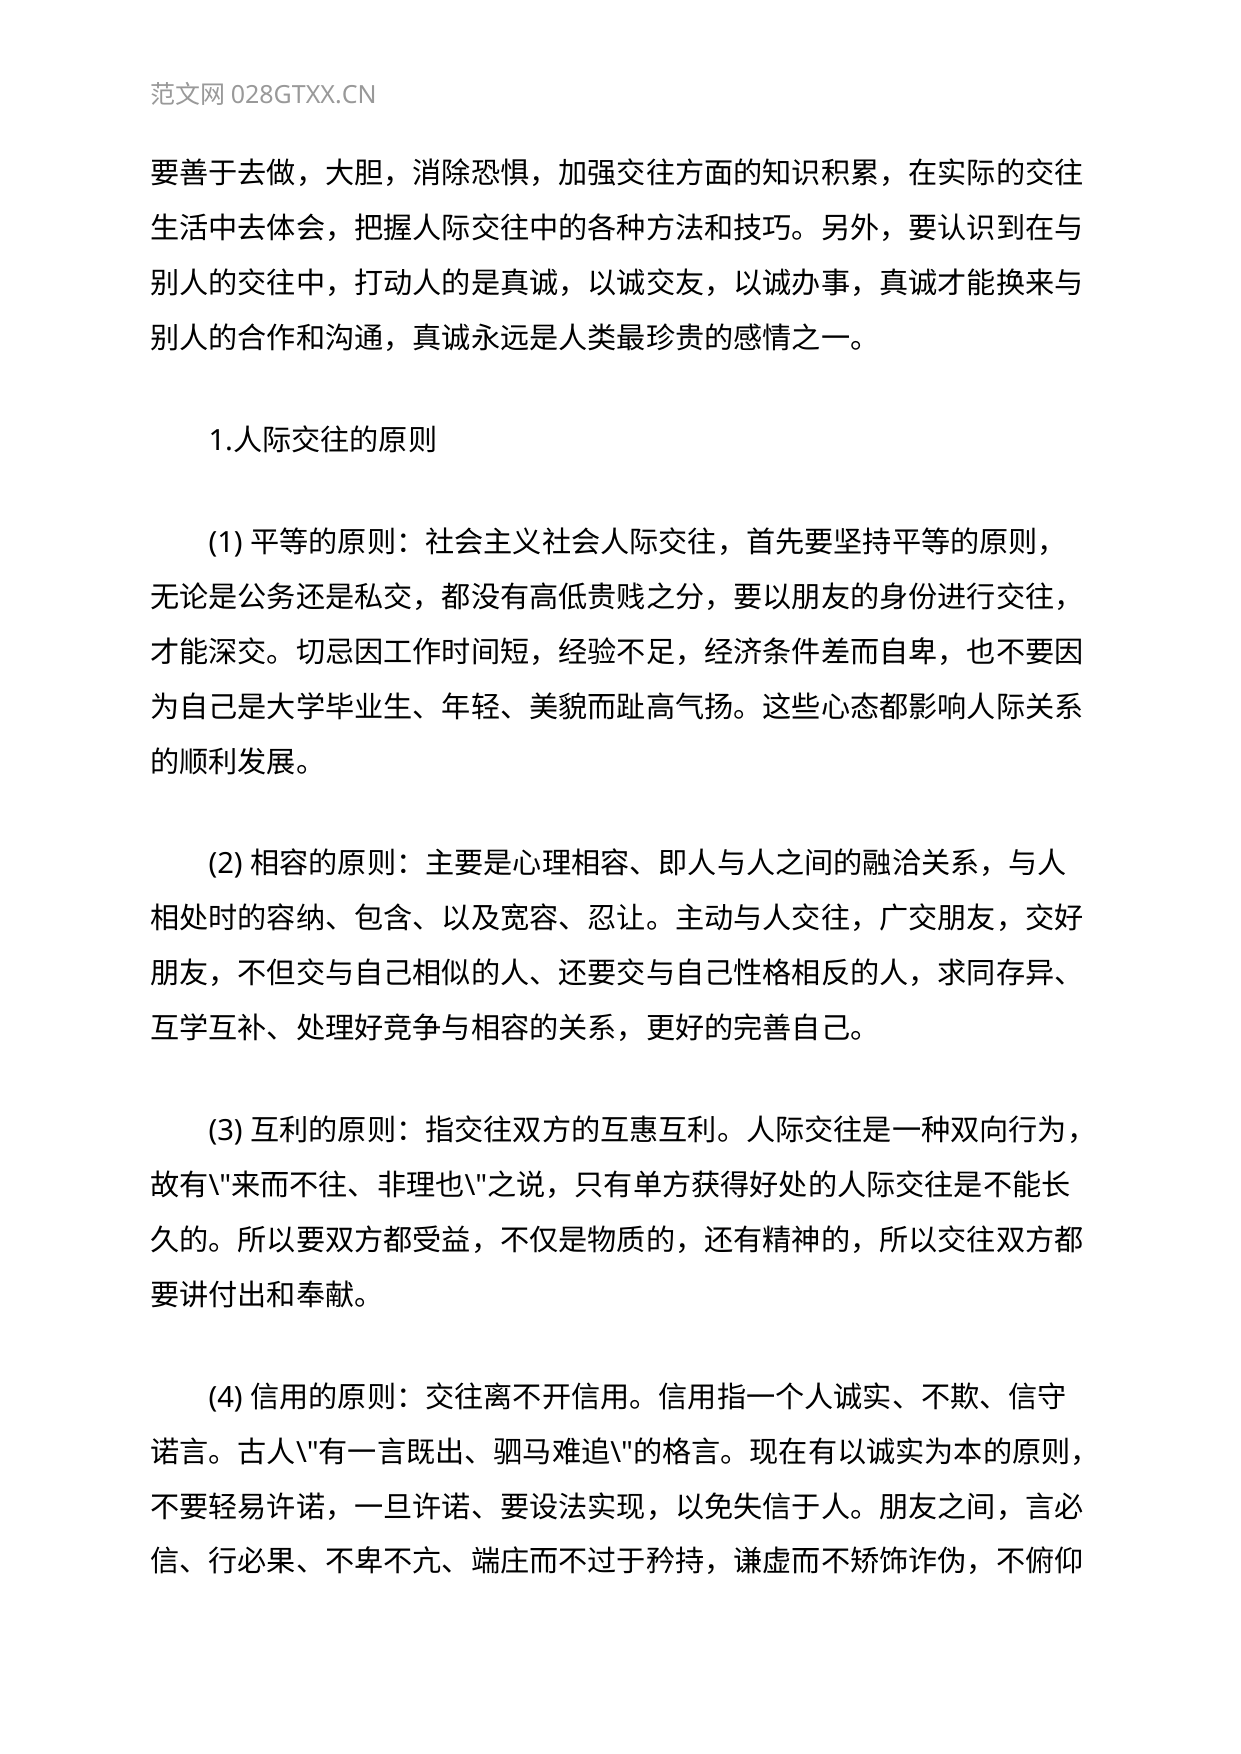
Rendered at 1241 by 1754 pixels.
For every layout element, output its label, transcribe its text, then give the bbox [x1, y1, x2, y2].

text (1) 平等的原则：社会主义社会人际交往，首先要坚持平等的原则，无论是公务还是私交，都没有高低贵贱之分，要以朋友的身份进行交往，才能深交。切忌因工作时间短，经验不足，经济条件差而自卑，也不要因为自己是大学毕业生、年轻、美貌而趾高气扬。这些心态都影响人际关系的顺利发展。 [150, 518, 1090, 780]
text (3) 互利的原则：指交往双方的互惠互利。人际交往是一种双向行为，故有\"来而不往、非理也\"之说，只有单方获得好处的人际交往是不能长久的。所以要双方都受益，不仅是物质的，还有精神的，所以交往双方都要讲付出和奉献。 [150, 1106, 1090, 1314]
text 1.人际交往的原则 [150, 416, 1090, 459]
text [150, 150, 1090, 357]
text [150, 1373, 1090, 1580]
text (2) 相容的原则：主要是心理相容、即人与人之间的融洽关系，与人相处时的容纳、包含、以及宽容、忍让。主动与人交往，广交朋友，交好朋友，不但交与自己相似的人、还要交与自己性格相反的人，求同存异、互学互补、处理好竞争与相容的关系，更好的完善自己。 [150, 840, 1090, 1047]
